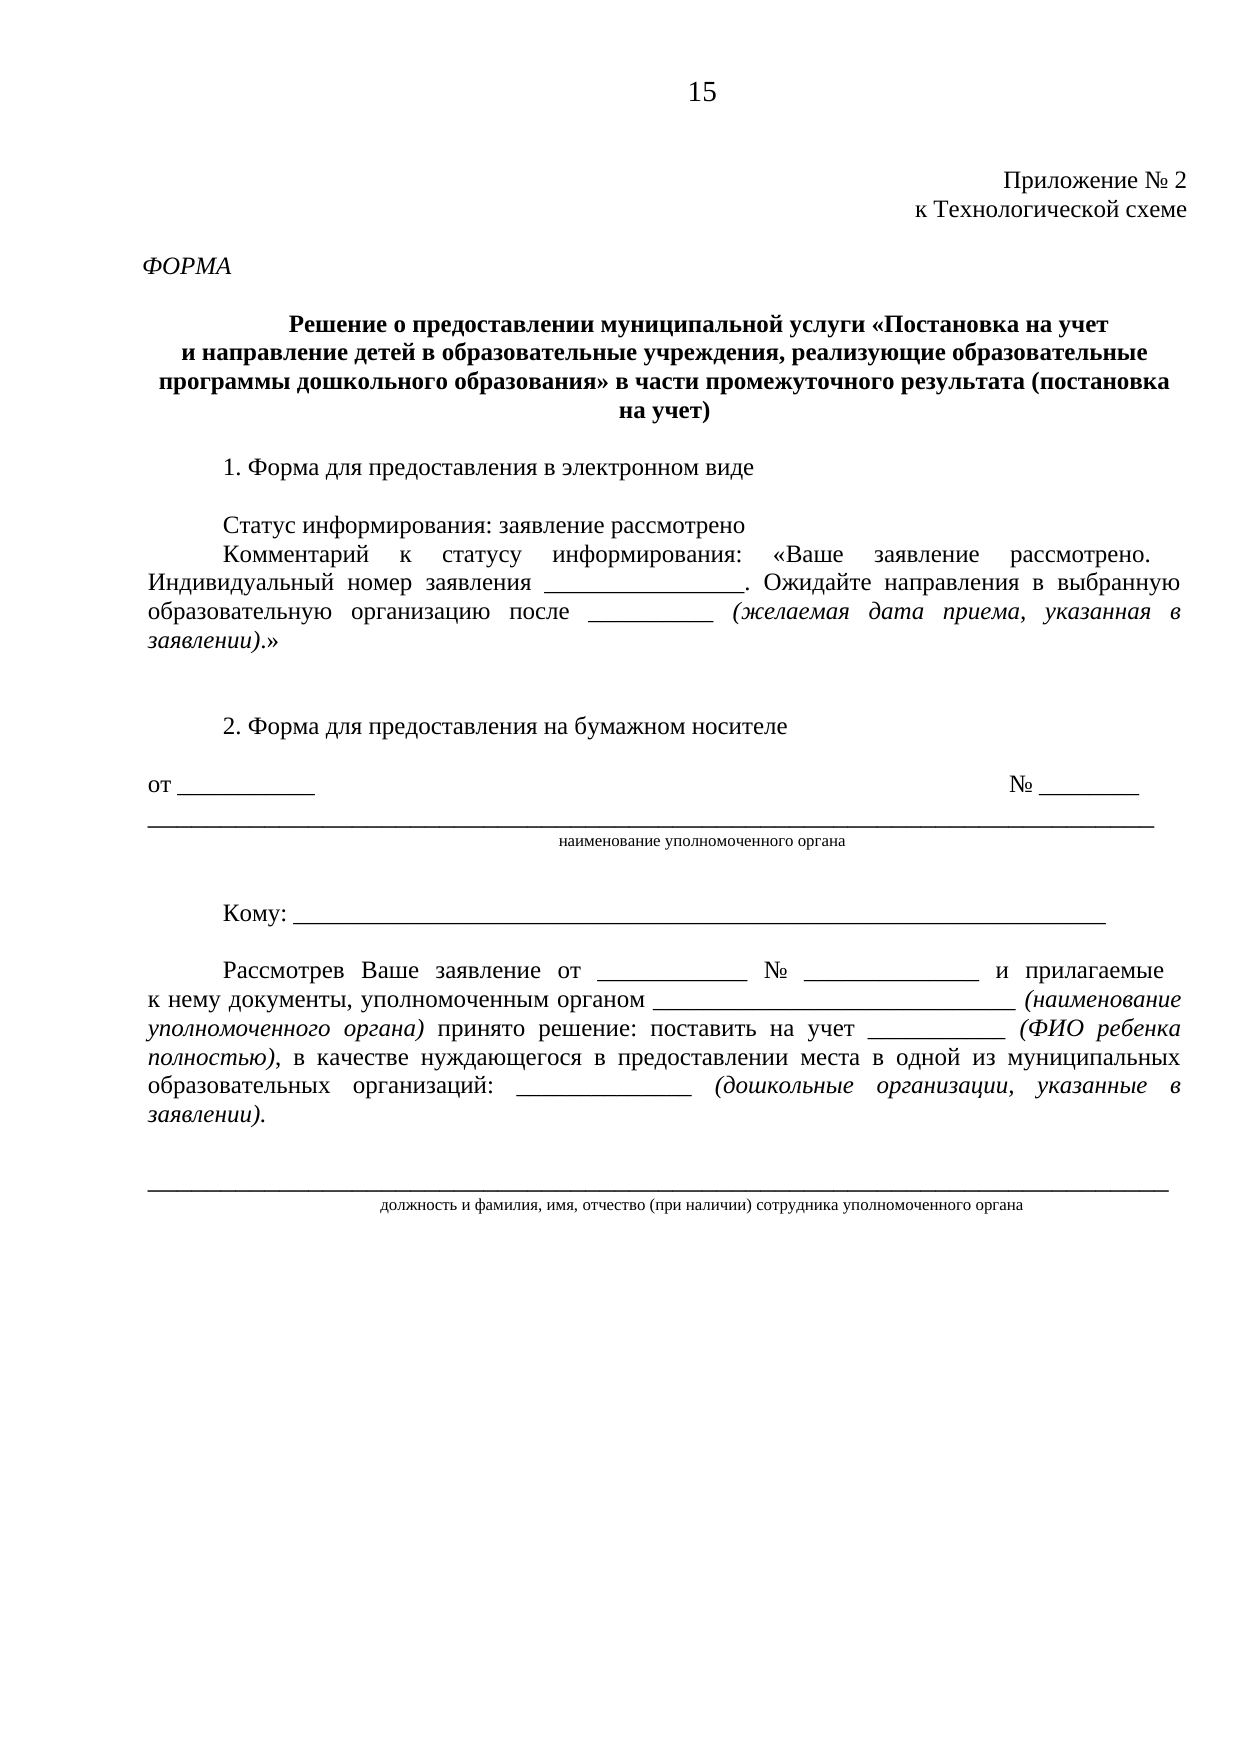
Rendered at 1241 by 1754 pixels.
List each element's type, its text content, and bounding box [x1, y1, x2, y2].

text Кому: _________________________________________________________________ [148, 898, 1181, 927]
text от ___________ № ________ [148, 769, 1181, 797]
text наименование уполномоченного органа [148, 831, 1181, 864]
text должность и фамилия, имя, отчество (при наличии) сотрудника уполномоченного органа [148, 1195, 1181, 1229]
text 1. Форма для предоставления в электронном виде [148, 452, 1181, 481]
text Комментарий к статусу информирования: «Ваше заявление рассмотрено. Индивидуальный номер заявления ________________. Ожидайте направления в выбранную образовательную организацию после __________ (желаемая дата приема, указанная в заявлении).» [148, 539, 1181, 654]
text к Технологической схеме [768, 194, 1187, 222]
text Статус информирования: заявление рассмотрено [148, 510, 1181, 539]
text ФОРМА [142, 251, 1187, 280]
text ______________________________________________________________________ [148, 1162, 1181, 1195]
text Решение о предоставлении муниципальной услуги «Постановка на учет и направление детей в образовательные учреждения, реализующие образовательные программы дошкольного образования» в части промежуточного результата (постановка на учет) [148, 309, 1181, 424]
text Приложение № 2 [768, 165, 1187, 194]
text 2. Форма для предоставления на бумажном носителе [148, 711, 1181, 740]
text Рассмотрев Ваше заявление от ____________ № ______________ и прилагаемые к нему документы, уполномоченным органом _____________________________ (наименование уполномоченного органа) принято решение: поставить на учет ___________ (ФИО ребенка полностью), в качестве нуждающегося в предоставлении места в одной из муниципальных образовательных организаций: ______________ (дошкольные организации, указанные в заявлении). [148, 956, 1181, 1128]
text _____________________________________________________________________ [148, 797, 1181, 831]
